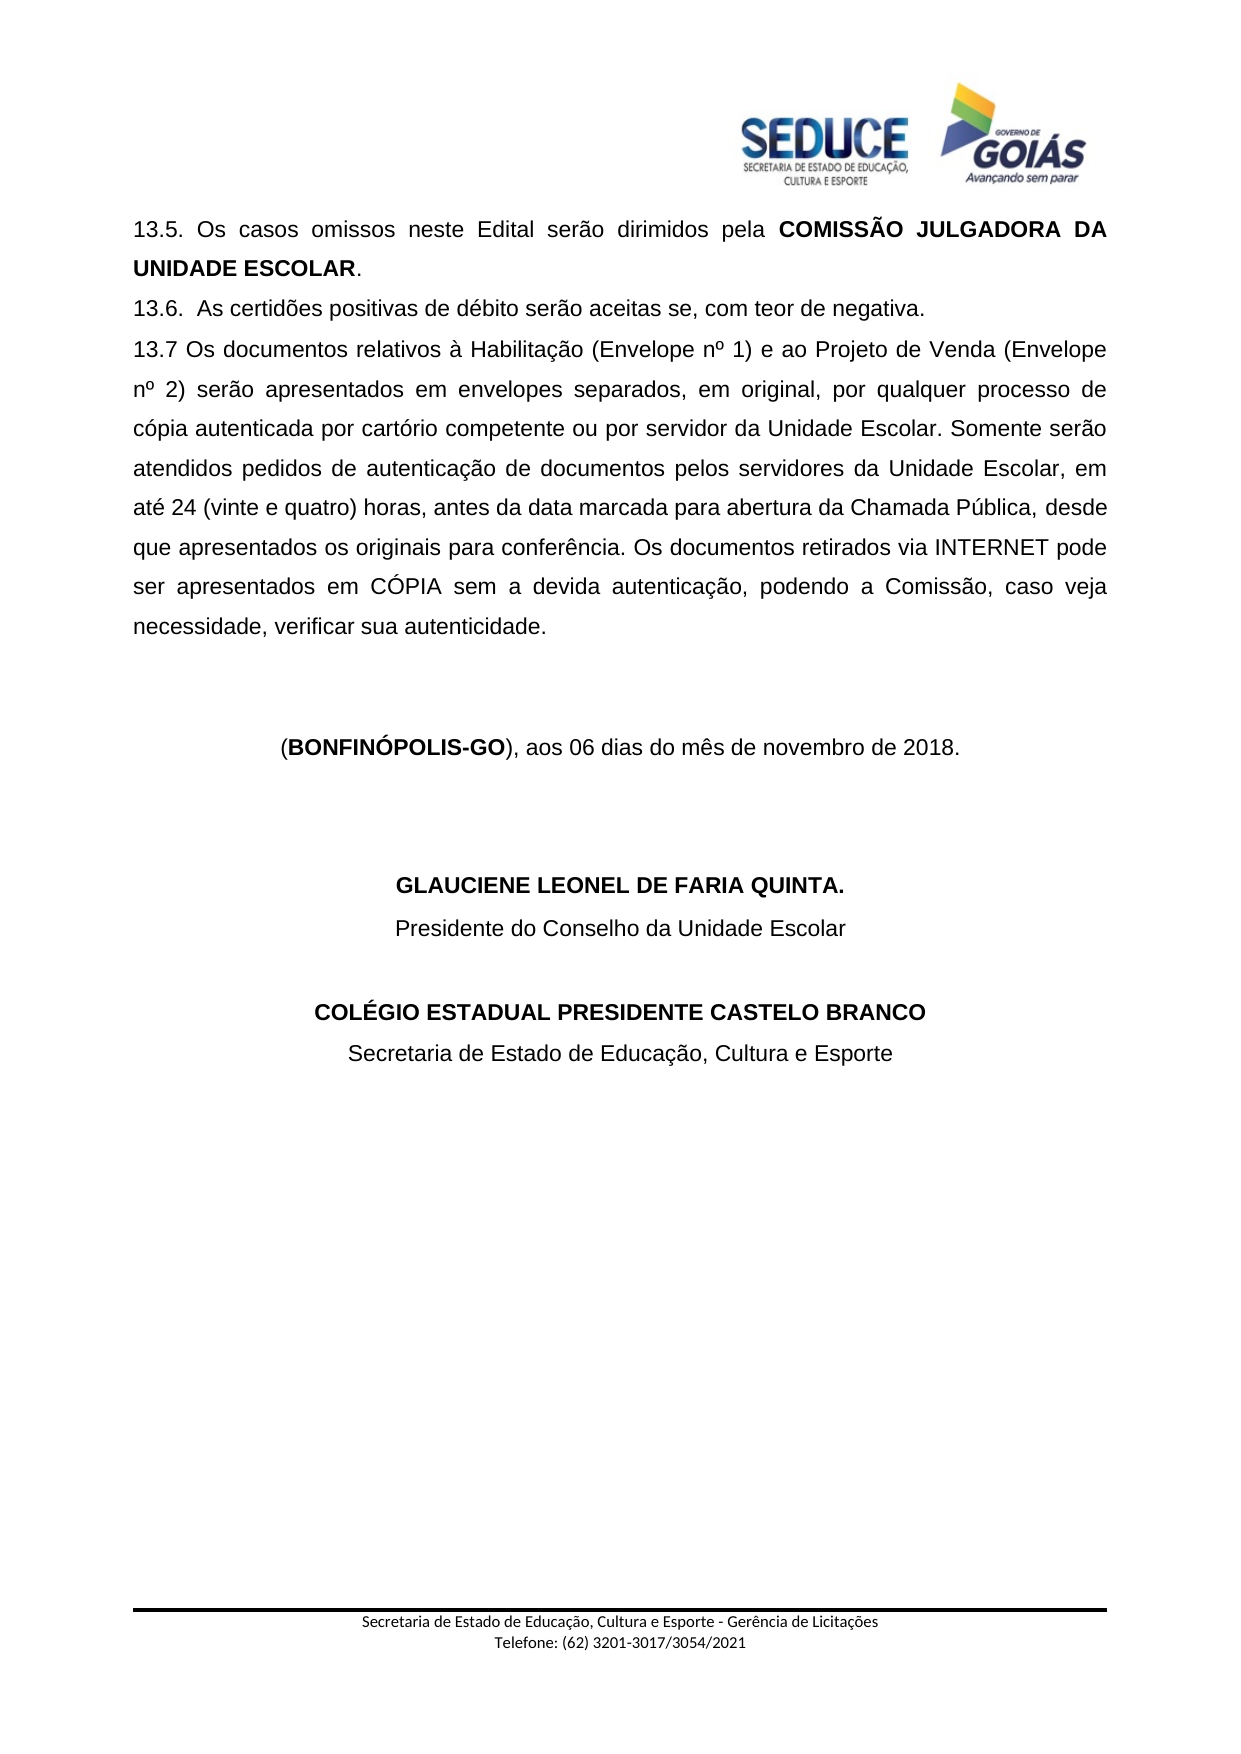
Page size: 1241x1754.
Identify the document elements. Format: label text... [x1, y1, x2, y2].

text Secretaria de Estado de Educação, Cultura e Esporte [133, 1040, 1107, 1067]
text 13.7 Os documentos relativos à Habilitação (Envelope nº 1) e ao Projeto de Venda (Envelope nº 2) serão apresentados em envelopes separados, em original, por qualquer processo de cópia autenticada por cartório competente ou por servidor da Unidade Escolar. Somente serão atendidos pedidos de autenticação de documentos pelos servidores da Unidade Escolar, em até 24 (vinte e quatro) horas, antes da data marcada para abertura da Chamada Pública, desde que apresentados os originais para conferência. Os documentos retirados via INTERNET pode ser apresentados em CÓPIA sem a devida autenticação, podendo a Comissão, caso veja necessidade, verificar sua autenticidade. [133, 336, 1107, 639]
text GLAUCIENE LEONEL DE FARIA QUINTA. [133, 872, 1107, 899]
text (BONFINÓPOLIS-GO), aos 06 dias do mês de novembro de 2018. [133, 733, 1107, 760]
picture [726, 73, 1108, 216]
text Presidente do Conselho da Unidade Escolar [133, 914, 1107, 941]
text 13.5. Os casos omissos neste Edital serão dirimidos pela COMISSÃO JULGADORA DA UNIDADE ESCOLAR. [133, 216, 1107, 282]
text COLÉGIO ESTADUAL PRESIDENTE CASTELO BRANCO [133, 998, 1107, 1025]
text 13.6. As certidões positivas de débito serão aceitas se, com teor de negativa. [133, 295, 1107, 321]
